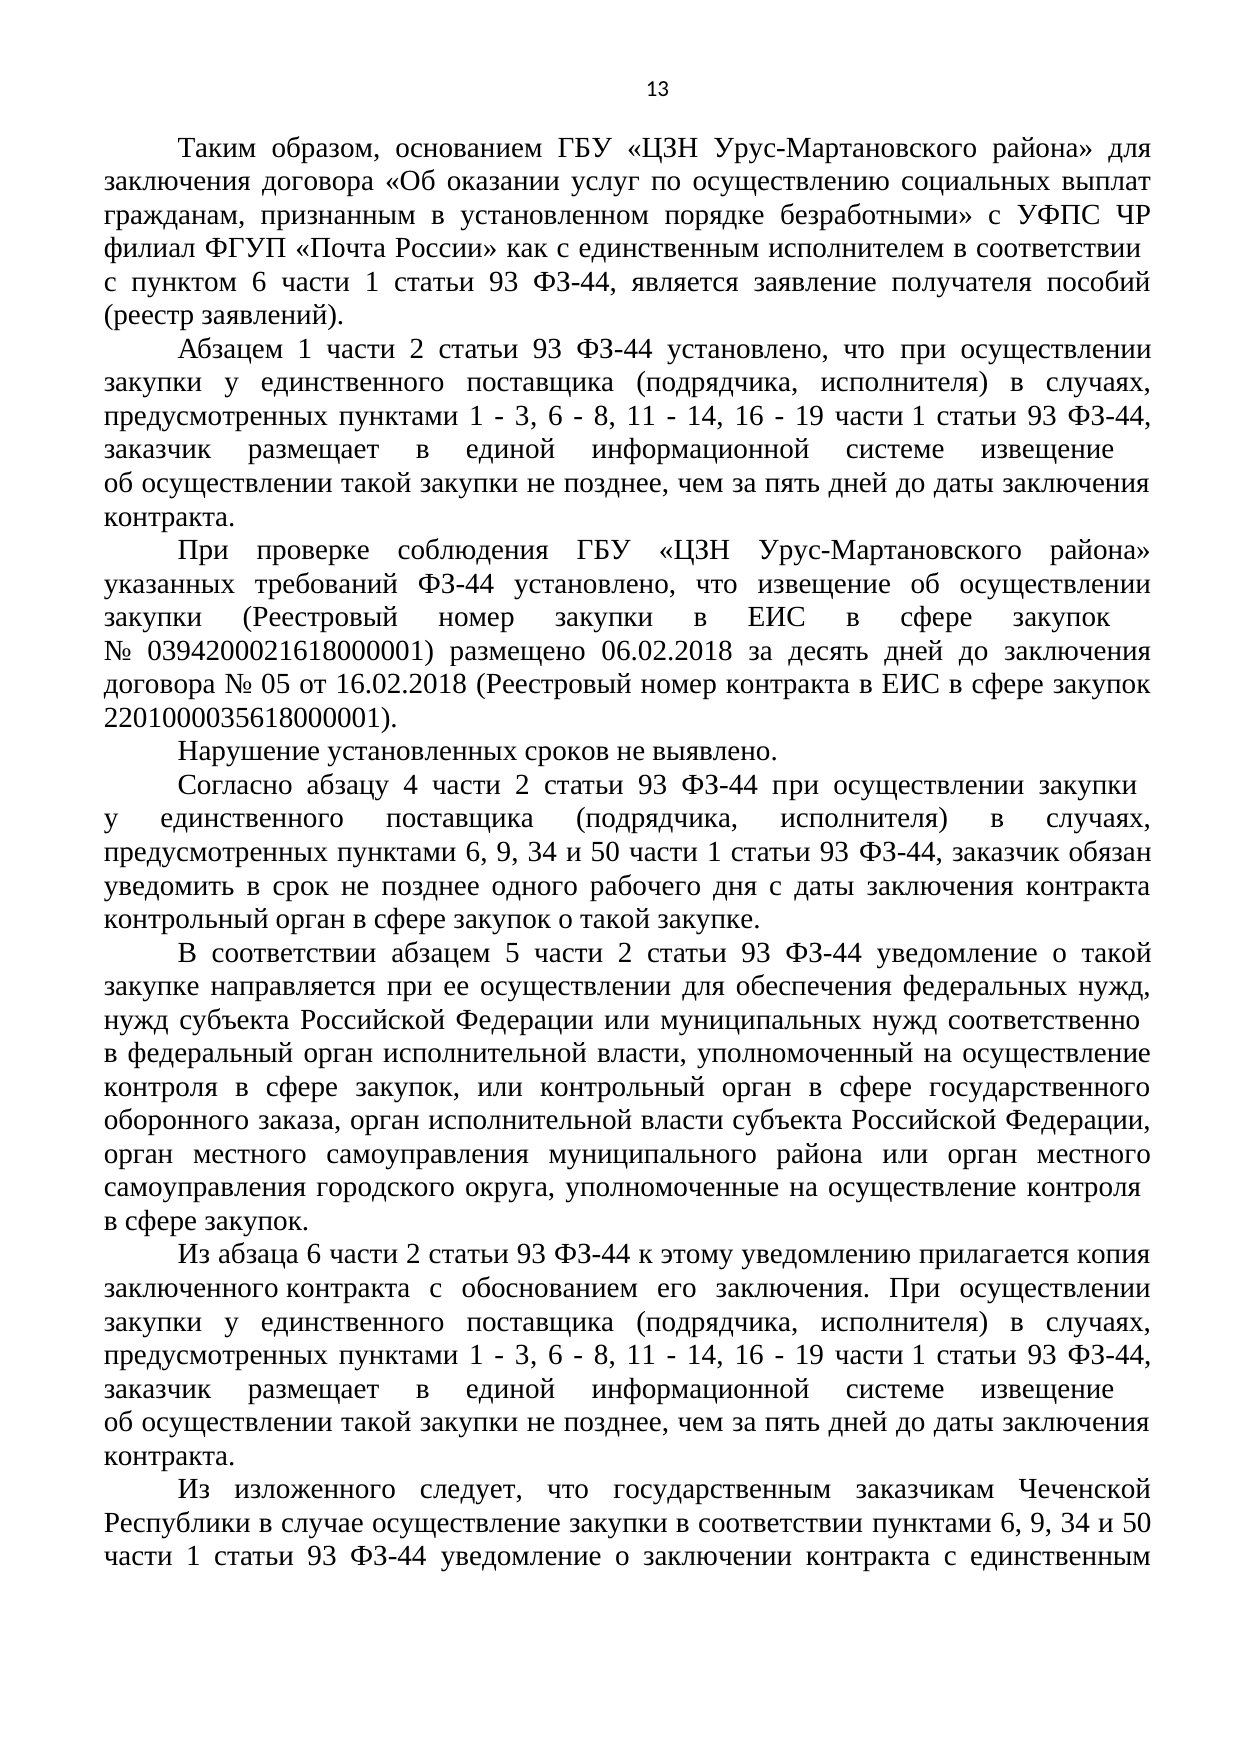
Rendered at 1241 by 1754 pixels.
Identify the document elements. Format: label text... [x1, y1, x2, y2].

text При проверке соблюдения ГБУ «ЦЗН Урус-Мартановского района» указанных требований ФЗ-44 установлено, что извещение об осуществлении закупки (Реестровый номер закупки в ЕИС в сфере закупок № 0394200021618000001) размещено 06.02.2018 за десять дней до заключения договора № 05 от 16.02.2018 (Реестровый номер контракта в ЕИС в сфере закупок 2201000035618000001). [103, 532, 1152, 733]
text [103, 1471, 1152, 1572]
text Согласно абзацу 4 части 2 статьи 93 ФЗ-44 при осуществлении закупки у единственного поставщика (подрядчика, исполнителя) в случаях, предусмотренных пунктами 6, 9, 34 и 50 части 1 статьи 93 ФЗ-44, заказчик обязан уведомить в срок не позднее одного рабочего дня с даты заключения контракта контрольный орган в сфере закупок о такой закупке. [103, 767, 1152, 935]
text Нарушение установленных сроков не выявлено. [103, 733, 1152, 767]
text Из абзаца 6 части 2 статьи 93 ФЗ-44 к этому уведомлению прилагается копия заключенного контракта с обоснованием его заключения. При осуществлении закупки у единственного поставщика (подрядчика, исполнителя) в случаях, предусмотренных пунктами 1 - 3, 6 - 8, 11 - 14, 16 - 19 части 1 статьи 93 ФЗ-44, заказчик размещает в единой информационной системе извещение об осуществлении такой закупки не позднее, чем за пять дней до даты заключения контракта. [103, 1237, 1152, 1471]
text В соответствии абзацем 5 части 2 статьи 93 ФЗ-44 уведомление о такой закупке направляется при ее осуществлении для обеспечения федеральных нужд, нужд субъекта Российской Федерации или муниципальных нужд соответственно в федеральный орган исполнительной власти, уполномоченный на осуществление контроля в сфере закупок, или контрольный орган в сфере государственного оборонного заказа, орган исполнительной власти субъекта Российской Федерации, орган местного самоуправления муниципального района или орган местного самоуправления городского округа, уполномоченные на осуществление контроля в сфере закупок. [103, 935, 1152, 1237]
text Абзацем 1 части 2 статьи 93 ФЗ-44 установлено, что при осуществлении закупки у единственного поставщика (подрядчика, исполнителя) в случаях, предусмотренных пунктами 1 - 3, 6 - 8, 11 - 14, 16 - 19 части 1 статьи 93 ФЗ-44, заказчик размещает в единой информационной системе извещение об осуществлении такой закупки не позднее, чем за пять дней до даты заключения контракта. [103, 331, 1152, 532]
text Таким образом, основанием ГБУ «ЦЗН Урус-Мартановского района» для заключения договора «Об оказании услуг по осуществлению социальных выплат гражданам, признанным в установленном порядке безработными» с УФПС ЧР филиал ФГУП «Почта России» как с единственным исполнителем в соответствии с пунктом 6 части 1 статьи 93 ФЗ-44, является заявление получателя пособий (реестр заявлений). [103, 130, 1152, 331]
